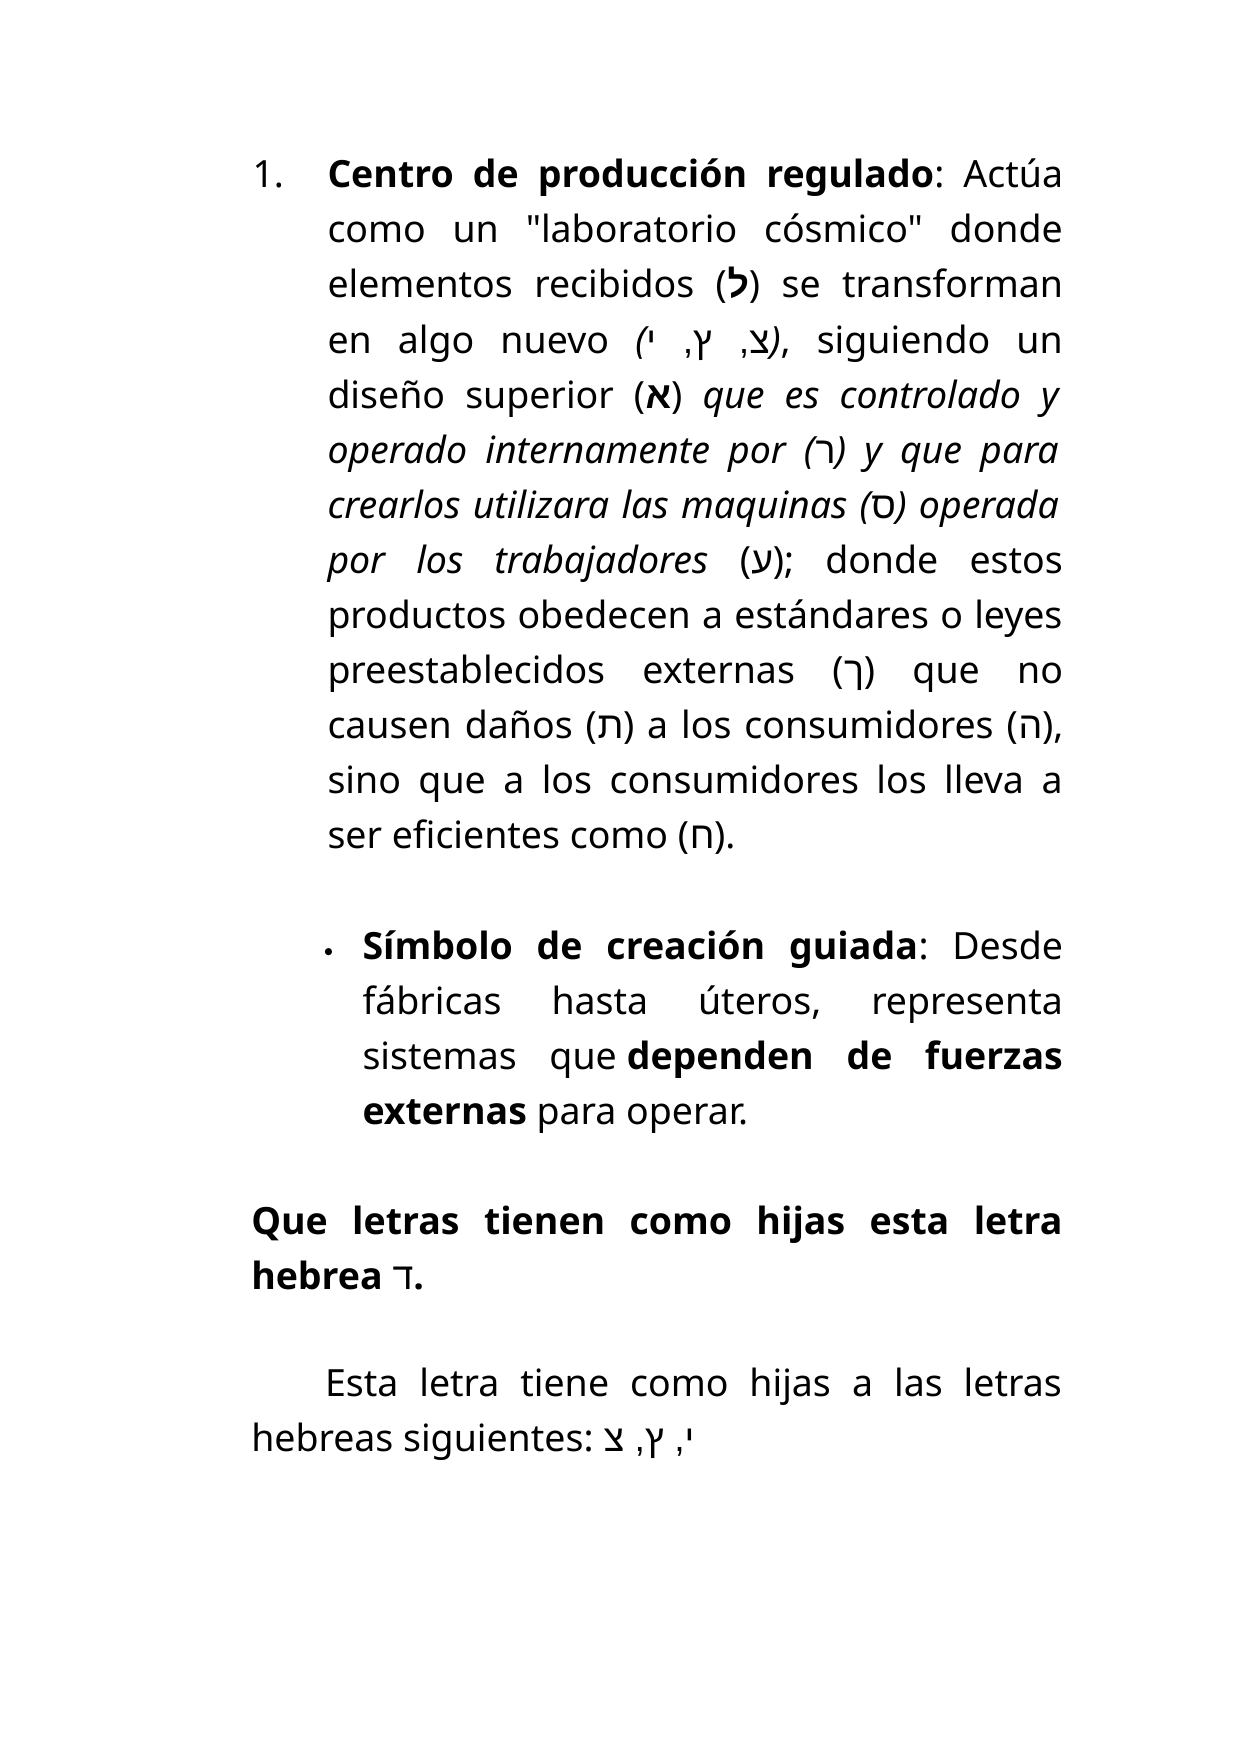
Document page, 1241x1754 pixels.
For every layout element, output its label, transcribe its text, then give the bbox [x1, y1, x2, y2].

text Esta letra tiene como hijas a las letras hebreas siguientes: י, ץ, צ [251, 1356, 1063, 1462]
list Símbolo de creación guiada: Desde fábricas hasta úteros, representa sistemas que dependen de fuerzas externas para operar. [325, 919, 1063, 1135]
text Que letras tienen como hijas esta letra hebrea ד. [251, 1194, 1063, 1301]
list Centro de producción regulado: Actúa como un "laboratorio cósmico" donde elementos recibidos (ל) se transforman en algo nuevo (צ, ץ, י), siguiendo un diseño superior (א) que es controlado y operado internamente por (ר) y que para crearlos utilizara las maquinas (ס) operada por los trabajadores (ע); donde estos productos obedecen a estándares o leyes preestablecidos externas (ך) que no causen daños (ת) a los consumidores (ה), sino que a los consumidores los lleva a ser eficientes como (ח). [252, 148, 1063, 860]
